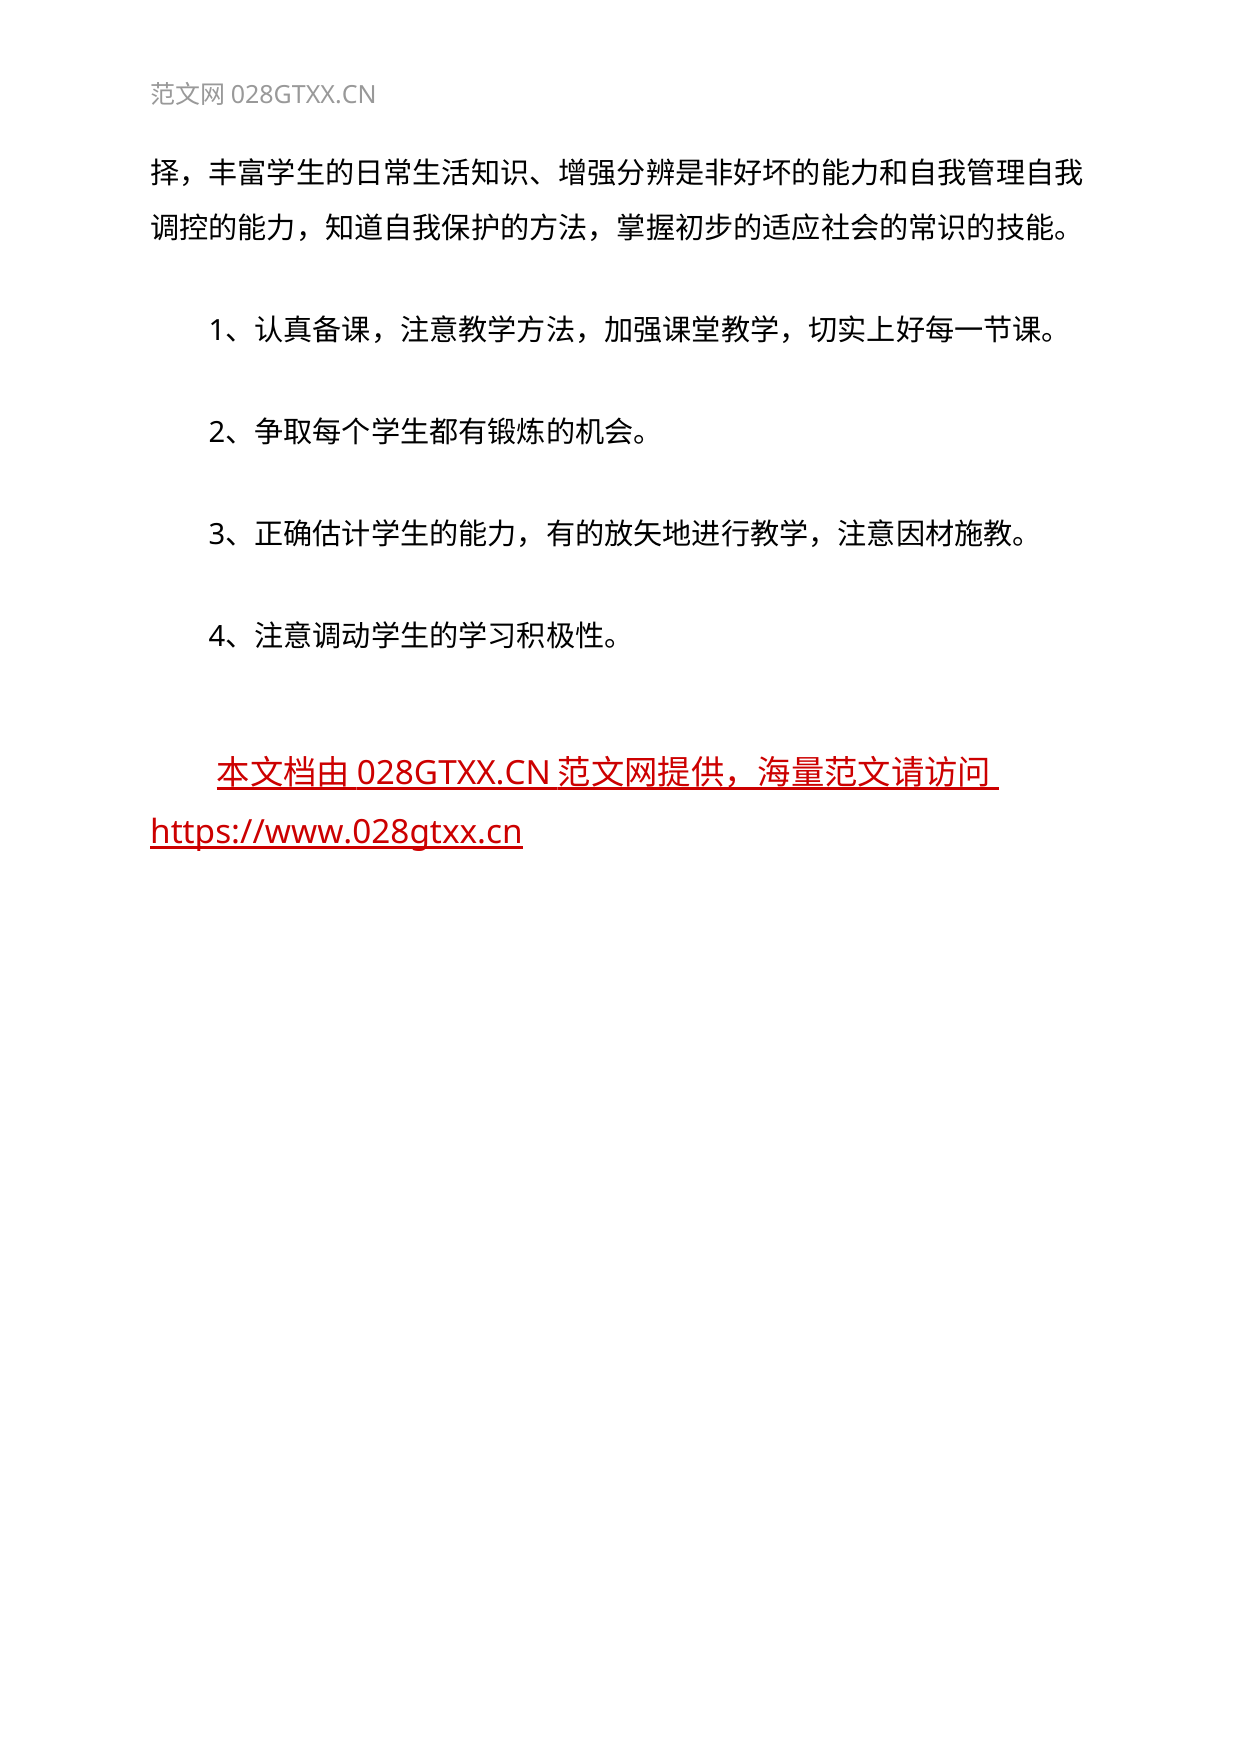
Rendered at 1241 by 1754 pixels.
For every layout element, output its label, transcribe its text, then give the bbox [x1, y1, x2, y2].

text 2、争取每个学生都有锻炼的机会。 [150, 409, 1090, 451]
text 3、正确估计学生的能力，有的放矢地进行教学，注意因材施教。 [150, 511, 1090, 553]
text 本文档由028GTXX.CN范文网提供，海量范文请访问 https://www.028gtxx.cn [150, 746, 1090, 853]
text 4、注意调动学生的学习积极性。 [150, 613, 1090, 655]
text 1、认真备课，注意教学方法，加强课堂教学，切实上好每一节课。 [150, 307, 1090, 349]
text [150, 150, 1090, 247]
